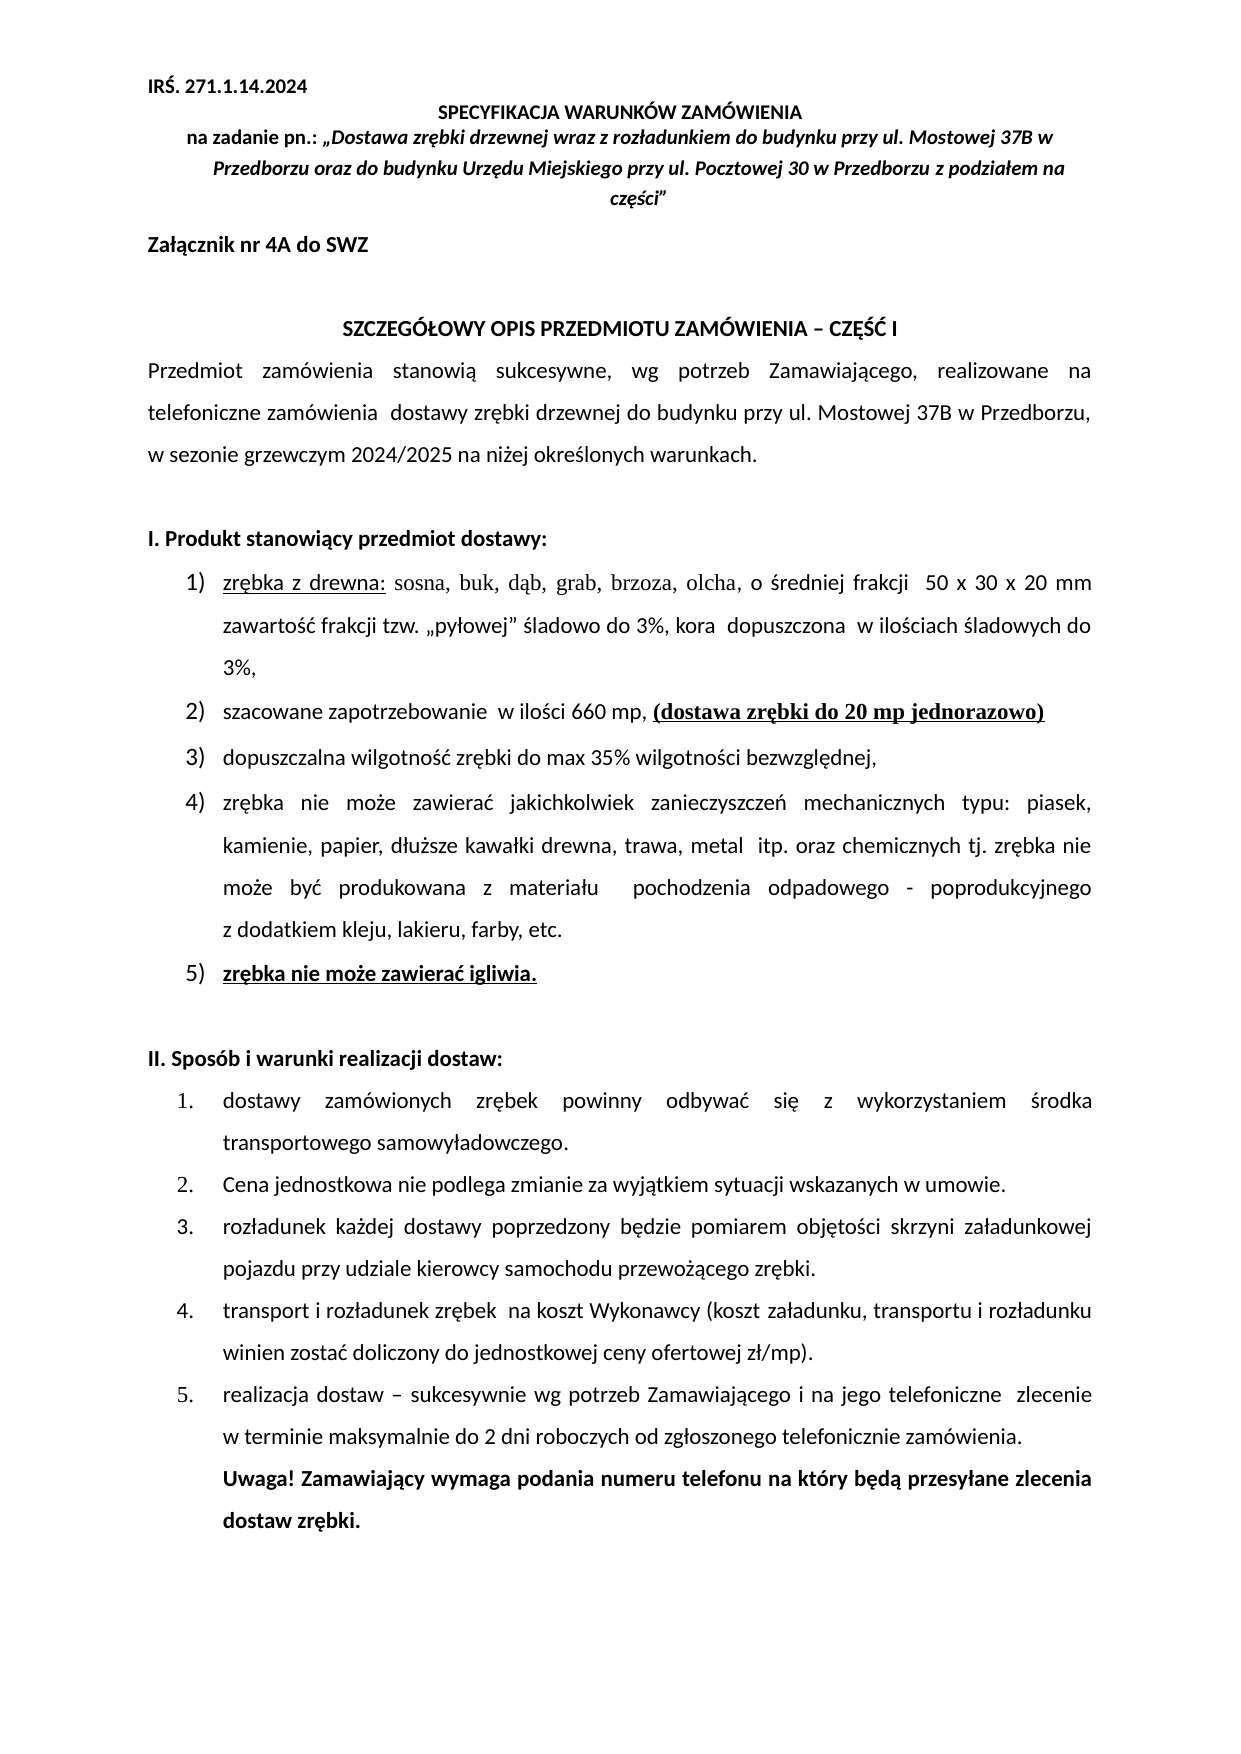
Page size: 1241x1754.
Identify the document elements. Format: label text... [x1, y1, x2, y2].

text I. Produkt stanowiący przedmiot dostawy: [148, 524, 1093, 552]
text Załącznik nr 4A do SWZ [148, 231, 1093, 259]
list transport i rozładunek zrębek na koszt Wykonawcy (koszt załadunku, transportu i rozładunku winien zostać doliczony do jednostkowej ceny ofertowej zł/mp). [185, 1296, 1093, 1366]
list zrębka z drewna: sosna, buk, dąb, grab, brzoza, olcha, o średniej frakcji 50 x 30 x 20 mm zawartość frakcji tzw. „pyłowej” śladowo do 3%, kora dopuszczona w ilościach śladowych do 3%, [185, 566, 1093, 681]
text II. Sposób i warunki realizacji dostaw: [148, 1044, 1093, 1072]
list zrębka nie może zawierać jakichkolwiek zanieczyszczeń mechanicznych typu: piasek, kamienie, papier, dłuższe kawałki drewna, trawa, metal itp. oraz chemicznych tj. zrębka nie może być produkowana z materiału pochodzenia odpadowego - poprodukcyjnego z dodatkiem kleju, lakieru, farby, etc. [185, 786, 1093, 943]
list dostawy zamówionych zrębek powinny odbywać się z wykorzystaniem środka transportowego samowyładowczego. [185, 1086, 1093, 1156]
list dopuszczalna wilgotność zrębki do max 35% wilgotności bezwzględnej, [185, 741, 1093, 771]
list szacowane zapotrzebowanie w ilości 660 mp, (dostawa zrębki do 20 mp jednorazowo) [185, 695, 1093, 725]
list rozładunek każdej dostawy poprzedzony będzie pomiarem objętości skrzyni załadunkowej pojazdu przy udziale kierowcy samochodu przewożącego zrębki. [185, 1212, 1093, 1282]
text Przedmiot zamówienia stanowią sukcesywne, wg potrzeb Zamawiającego, realizowane na telefoniczne zamówienia dostawy zrębki drzewnej do budynku przy ul. Mostowej 37B w Przedborzu, w sezonie grzewczym 2024/2025 na niżej określonych warunkach. [148, 357, 1093, 468]
list Cena jednostkowa nie podlega zmianie za wyjątkiem sytuacji wskazanych w umowie. [185, 1170, 1093, 1198]
list zrębka nie może zawierać igliwia. [185, 957, 1093, 987]
text Uwaga! Zamawiający wymaga podania numeru telefonu na który będą przesyłane zlecenia dostaw zrębki. [223, 1464, 1093, 1534]
text SZCZEGÓŁOWY OPIS PRZEDMIOTU ZAMÓWIENIA – CZĘŚĆ I [148, 314, 1093, 343]
list realizacja dostaw – sukcesywnie wg potrzeb Zamawiającego i na jego telefoniczne zlecenie w terminie maksymalnie do 2 dni roboczych od zgłoszonego telefonicznie zamówienia. [185, 1380, 1093, 1450]
